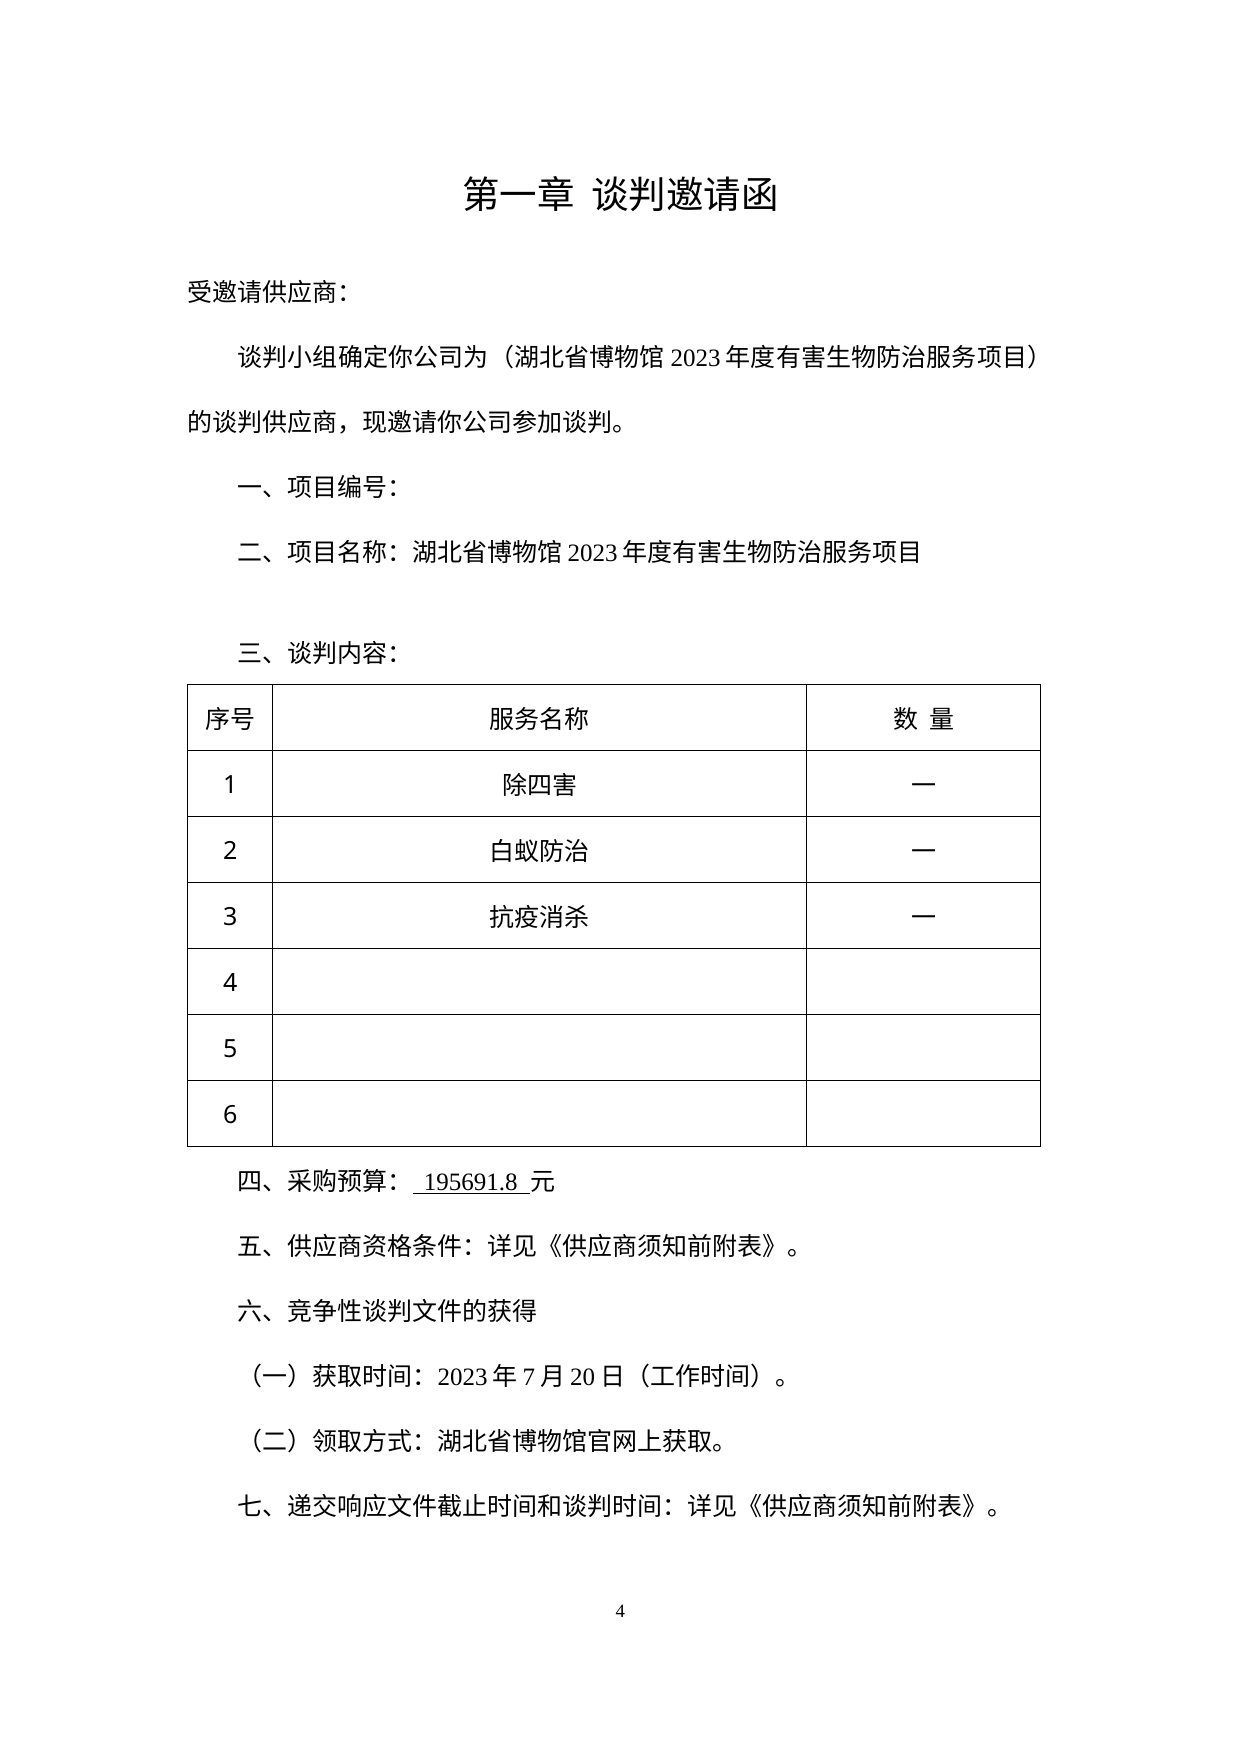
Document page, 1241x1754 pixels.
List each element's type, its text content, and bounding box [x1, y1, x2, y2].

text 六、竞争性谈判文件的获得 [187, 1277, 1053, 1342]
text （二）领取方式：湖北省博物馆官网上获取。 [187, 1407, 1053, 1472]
table_cell 一 [807, 817, 1040, 882]
table_cell [795, 949, 806, 1014]
text 二、项目名称：湖北省博物馆2023年度有害生物防治服务项目 [187, 518, 1053, 583]
table_cell [273, 1015, 284, 1080]
table_cell [273, 949, 284, 1014]
table_cell [795, 1081, 806, 1146]
text 受邀请供应商： [187, 258, 1053, 323]
table_cell [807, 949, 1040, 1014]
table_cell 一 [807, 751, 1040, 816]
table_cell 一 [807, 883, 1040, 948]
text 谈判小组确定你公司为（湖北省博物馆2023年度有害生物防治服务项目）的谈判供应商，现邀请你公司参加谈判。 [187, 323, 1053, 453]
text 一、项目编号： [187, 453, 1053, 518]
text 三、谈判内容： [187, 619, 1053, 684]
table_cell [273, 1081, 284, 1146]
text 五、供应商资格条件：详见《供应商须知前附表》。 [187, 1212, 1053, 1277]
table_cell [807, 1081, 1040, 1146]
text 第一章 谈判邀请函 [187, 160, 1053, 225]
text 四、采购预算： 195691.8 元 [187, 1147, 1053, 1212]
text 七、递交响应文件截止时间和谈判时间：详见《供应商须知前附表》。 [187, 1472, 1053, 1537]
text （一）获取时间：2023年7月20日（工作时间）。 [187, 1342, 1053, 1407]
table_cell [807, 1015, 1040, 1080]
table_cell [795, 1015, 806, 1080]
